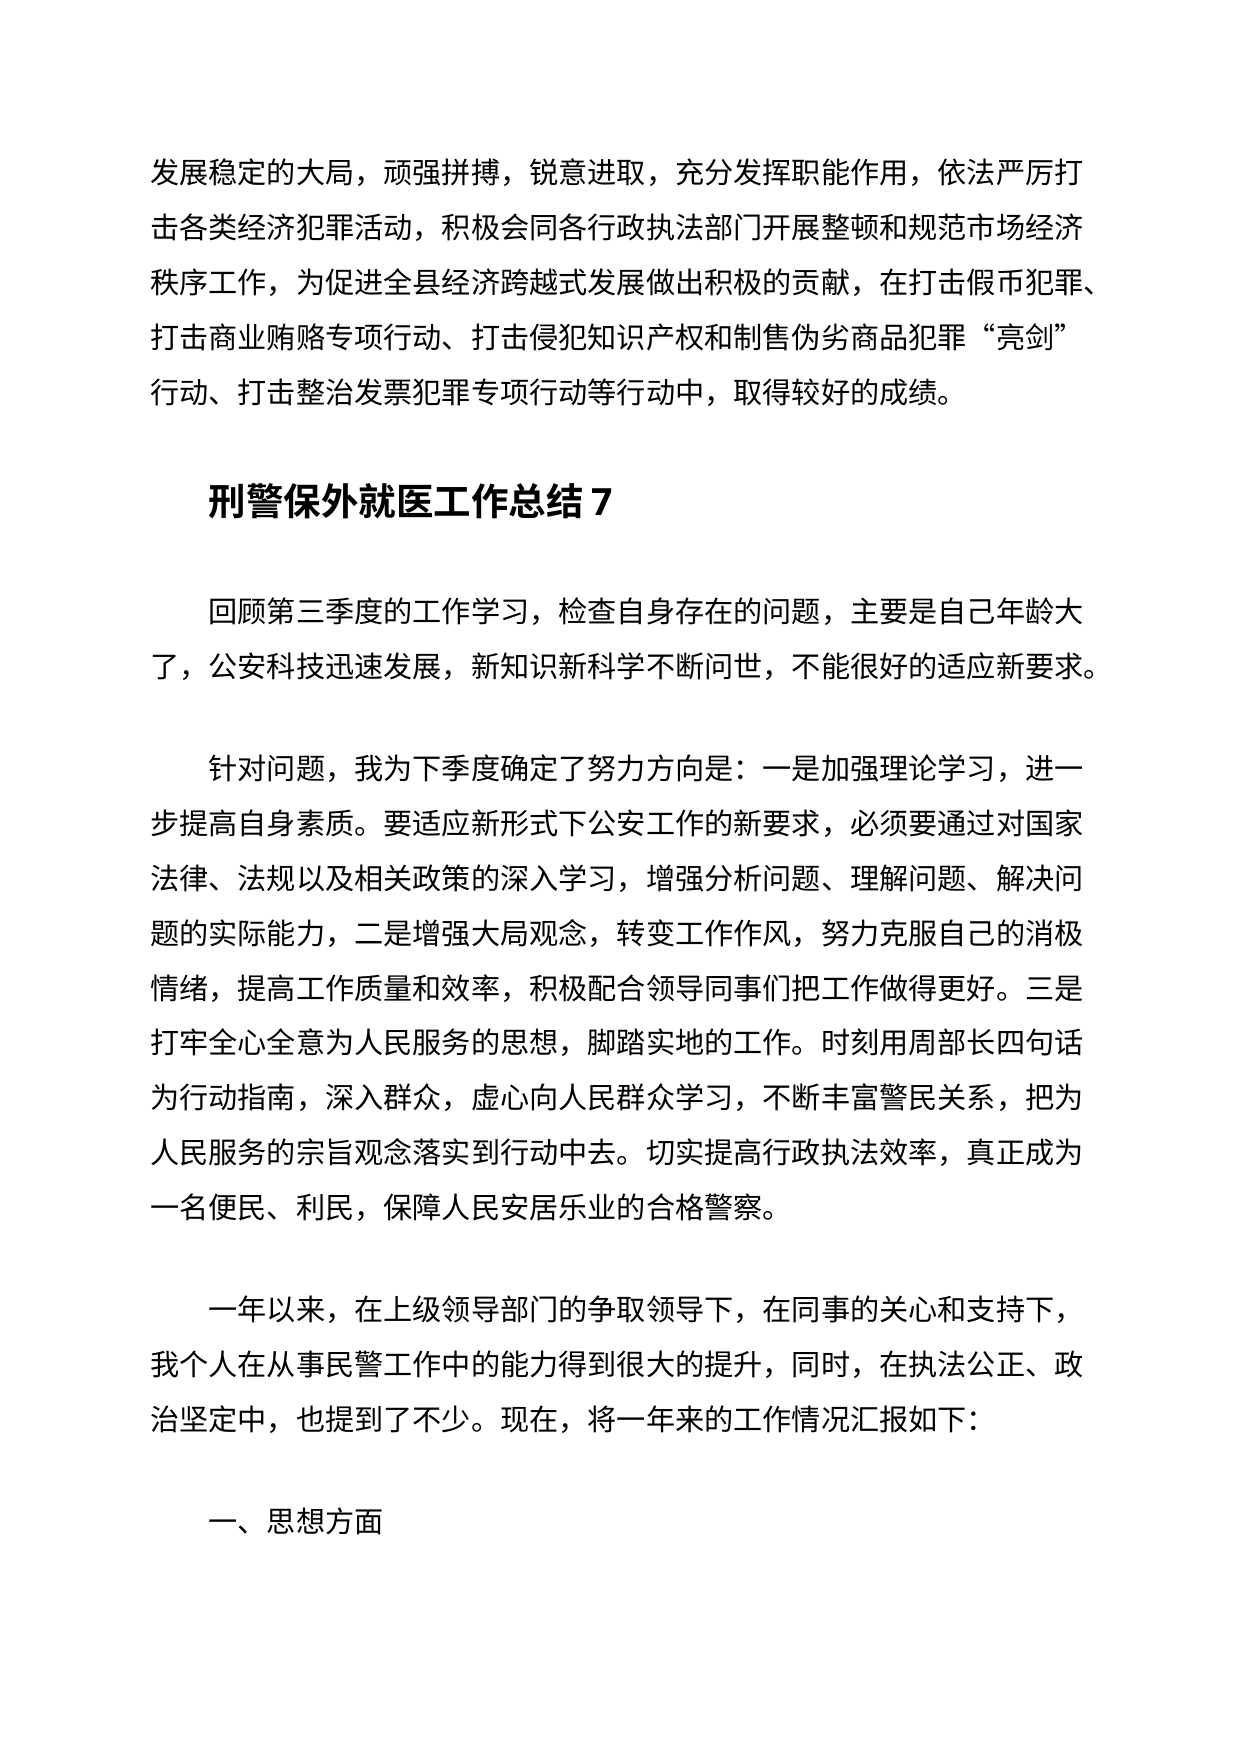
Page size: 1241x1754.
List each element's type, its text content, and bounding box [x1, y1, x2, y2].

text 刑警保外就医工作总结7 [150, 471, 1090, 526]
text 一、思想方面 [150, 1498, 1090, 1540]
text 针对问题，我为下季度确定了努力方向是：一是加强理论学习，进一步提高自身素质。要适应新形式下公安工作的新要求，必须要通过对国家法律、法规以及相关政策的深入学习，增强分析问题、理解问题、解决问题的实际能力，二是增强大局观念，转变工作作风，努力克服自己的消极情绪，提高工作质量和效率，积极配合领导同事们把工作做得更好。三是打牢全心全意为人民服务的思想，脚踏实地的工作。时刻用周部长四句话为行动指南，深入群众，虚心向人民群众学习，不断丰富警民关系，把为人民服务的宗旨观念落实到行动中去。切实提高行政执法效率，真正成为一名便民、利民，保障人民安居乐业的合格警察。 [150, 746, 1090, 1227]
text 一年以来，在上级领导部门的争取领导下，在同事的关心和支持下，我个人在从事民警工作中的能力得到很大的提升，同时，在执法公正、政治坚定中，也提到了不少。现在，将一年来的工作情况汇报如下： [150, 1287, 1090, 1439]
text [150, 150, 1090, 412]
text 回顾第三季度的工作学习，检查自身存在的问题，主要是自己年龄大了，公安科技迅速发展，新知识新科学不断问世，不能很好的适应新要求。 [150, 589, 1090, 686]
